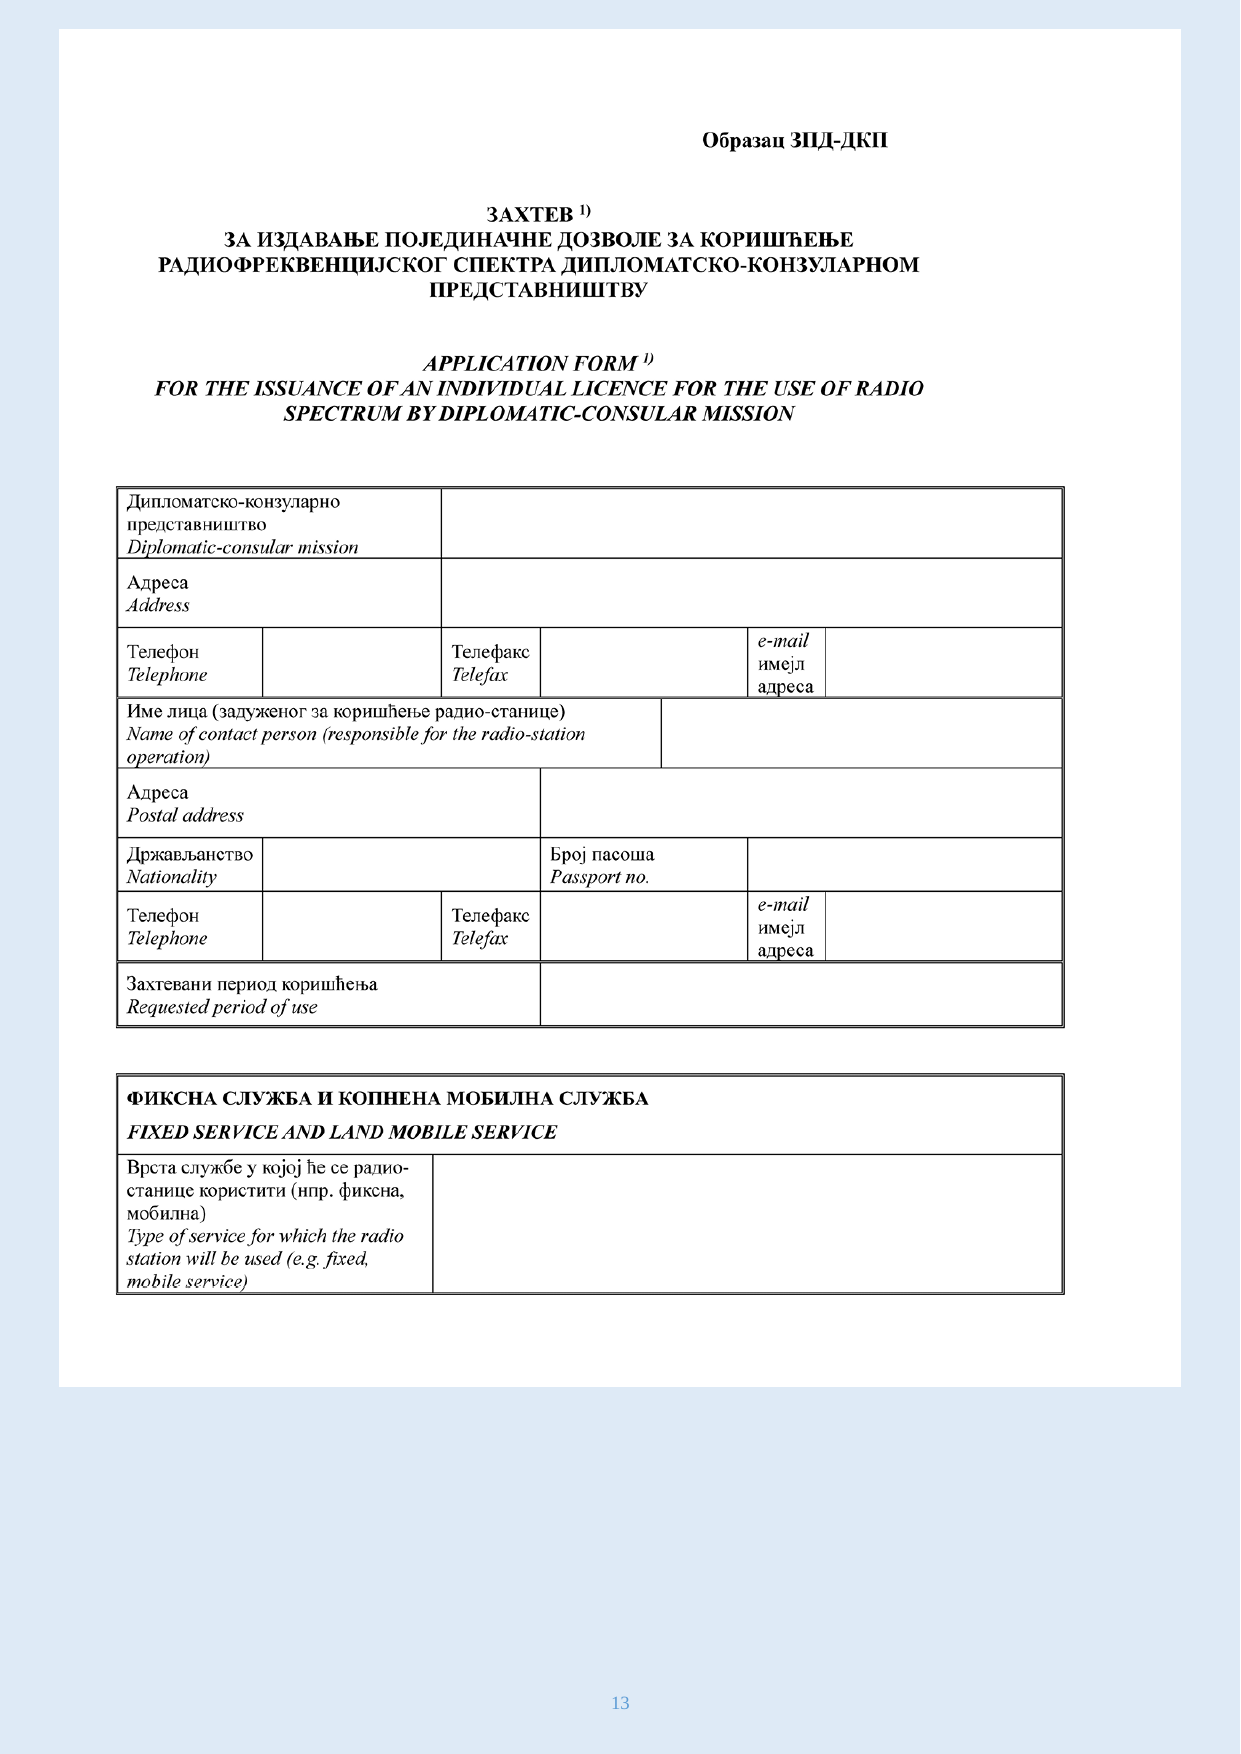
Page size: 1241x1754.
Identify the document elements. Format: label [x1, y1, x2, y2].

picture [108, 29, 1075, 1388]
